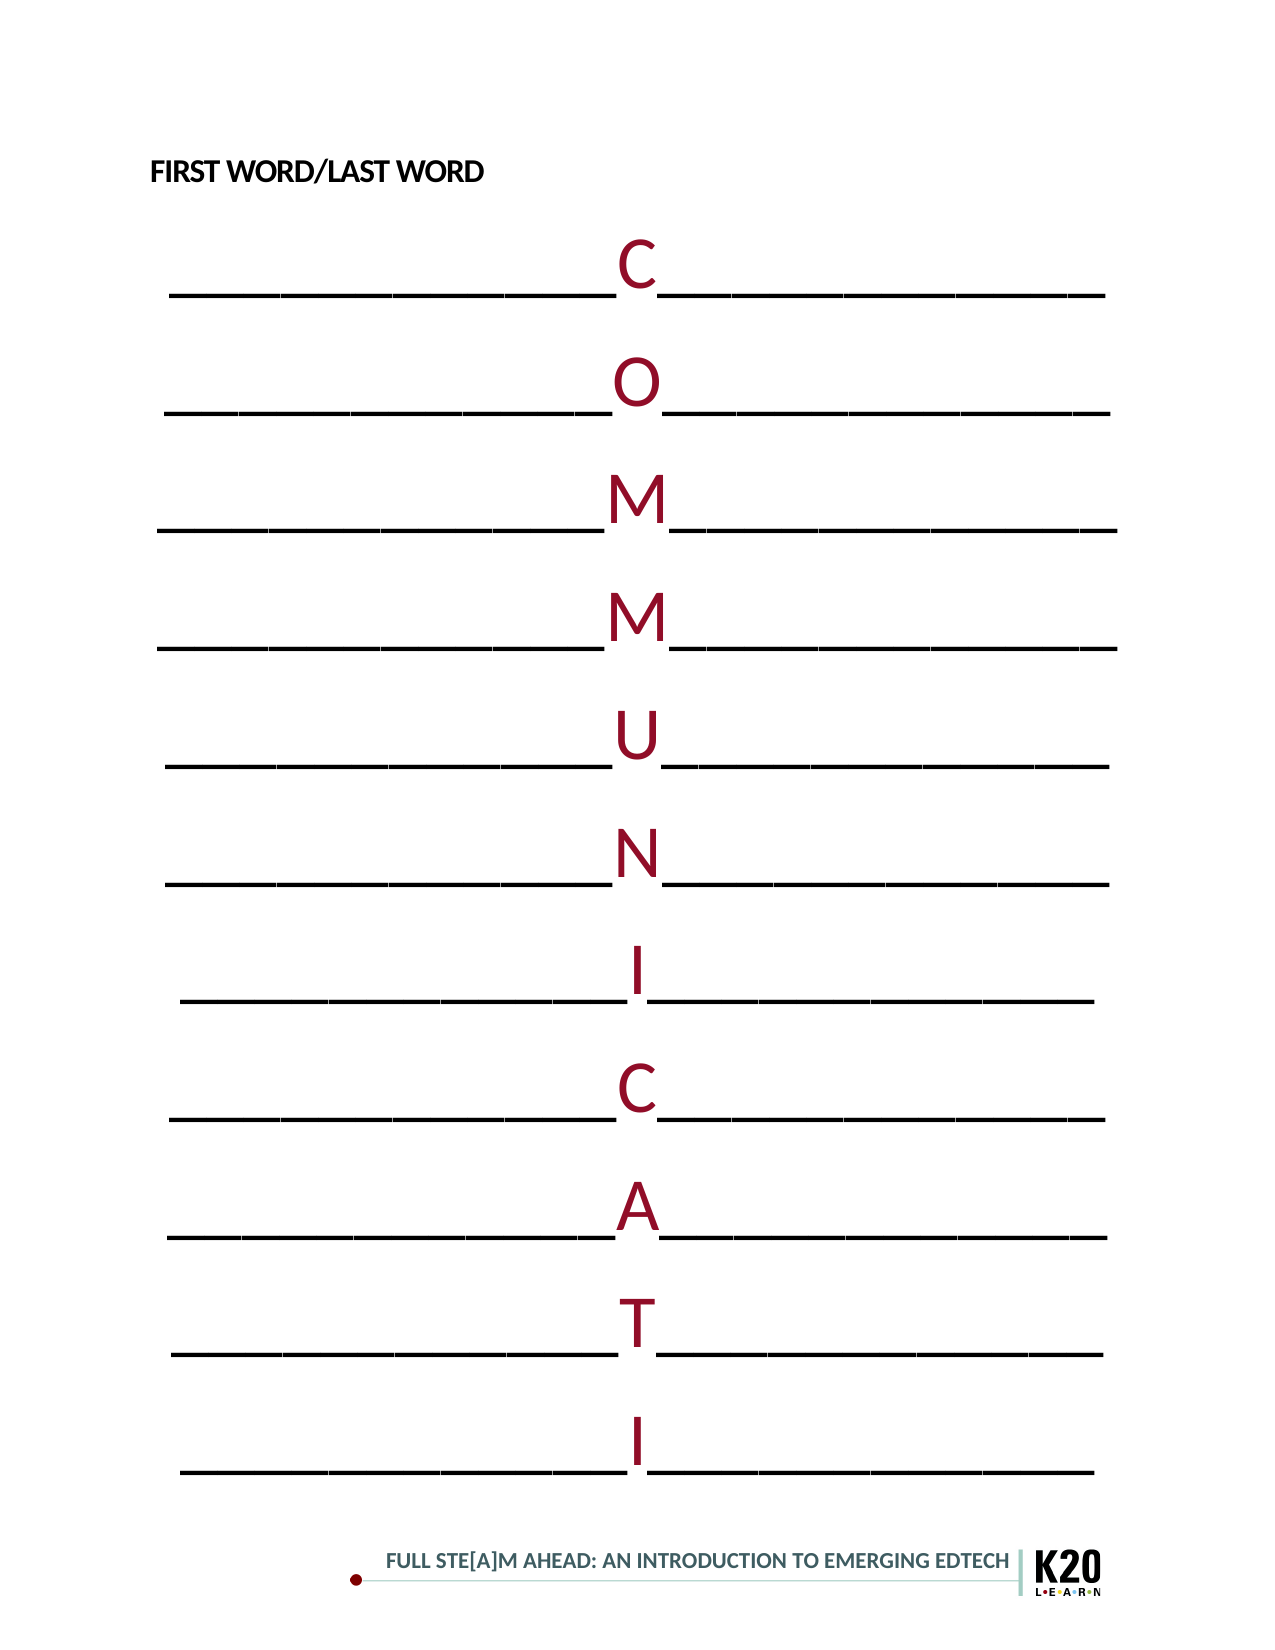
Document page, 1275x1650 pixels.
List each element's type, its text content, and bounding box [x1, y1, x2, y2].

text ____________O____________ [150, 333, 1125, 425]
text ____________U____________ [150, 687, 1125, 778]
text ____________T____________ [150, 1275, 1125, 1367]
text ____________C____________ [150, 216, 1125, 307]
text ____________N____________ [150, 804, 1125, 896]
text ____________C____________ [150, 1040, 1125, 1131]
text ____________I____________ [150, 922, 1125, 1013]
picture [350, 1546, 1100, 1599]
text ____________A____________ [150, 1157, 1125, 1249]
text ____________I____________ [150, 1393, 1125, 1484]
title First Word/Last Word [150, 150, 1125, 191]
text ____________M____________ [150, 569, 1125, 660]
text ____________M____________ [150, 451, 1125, 543]
